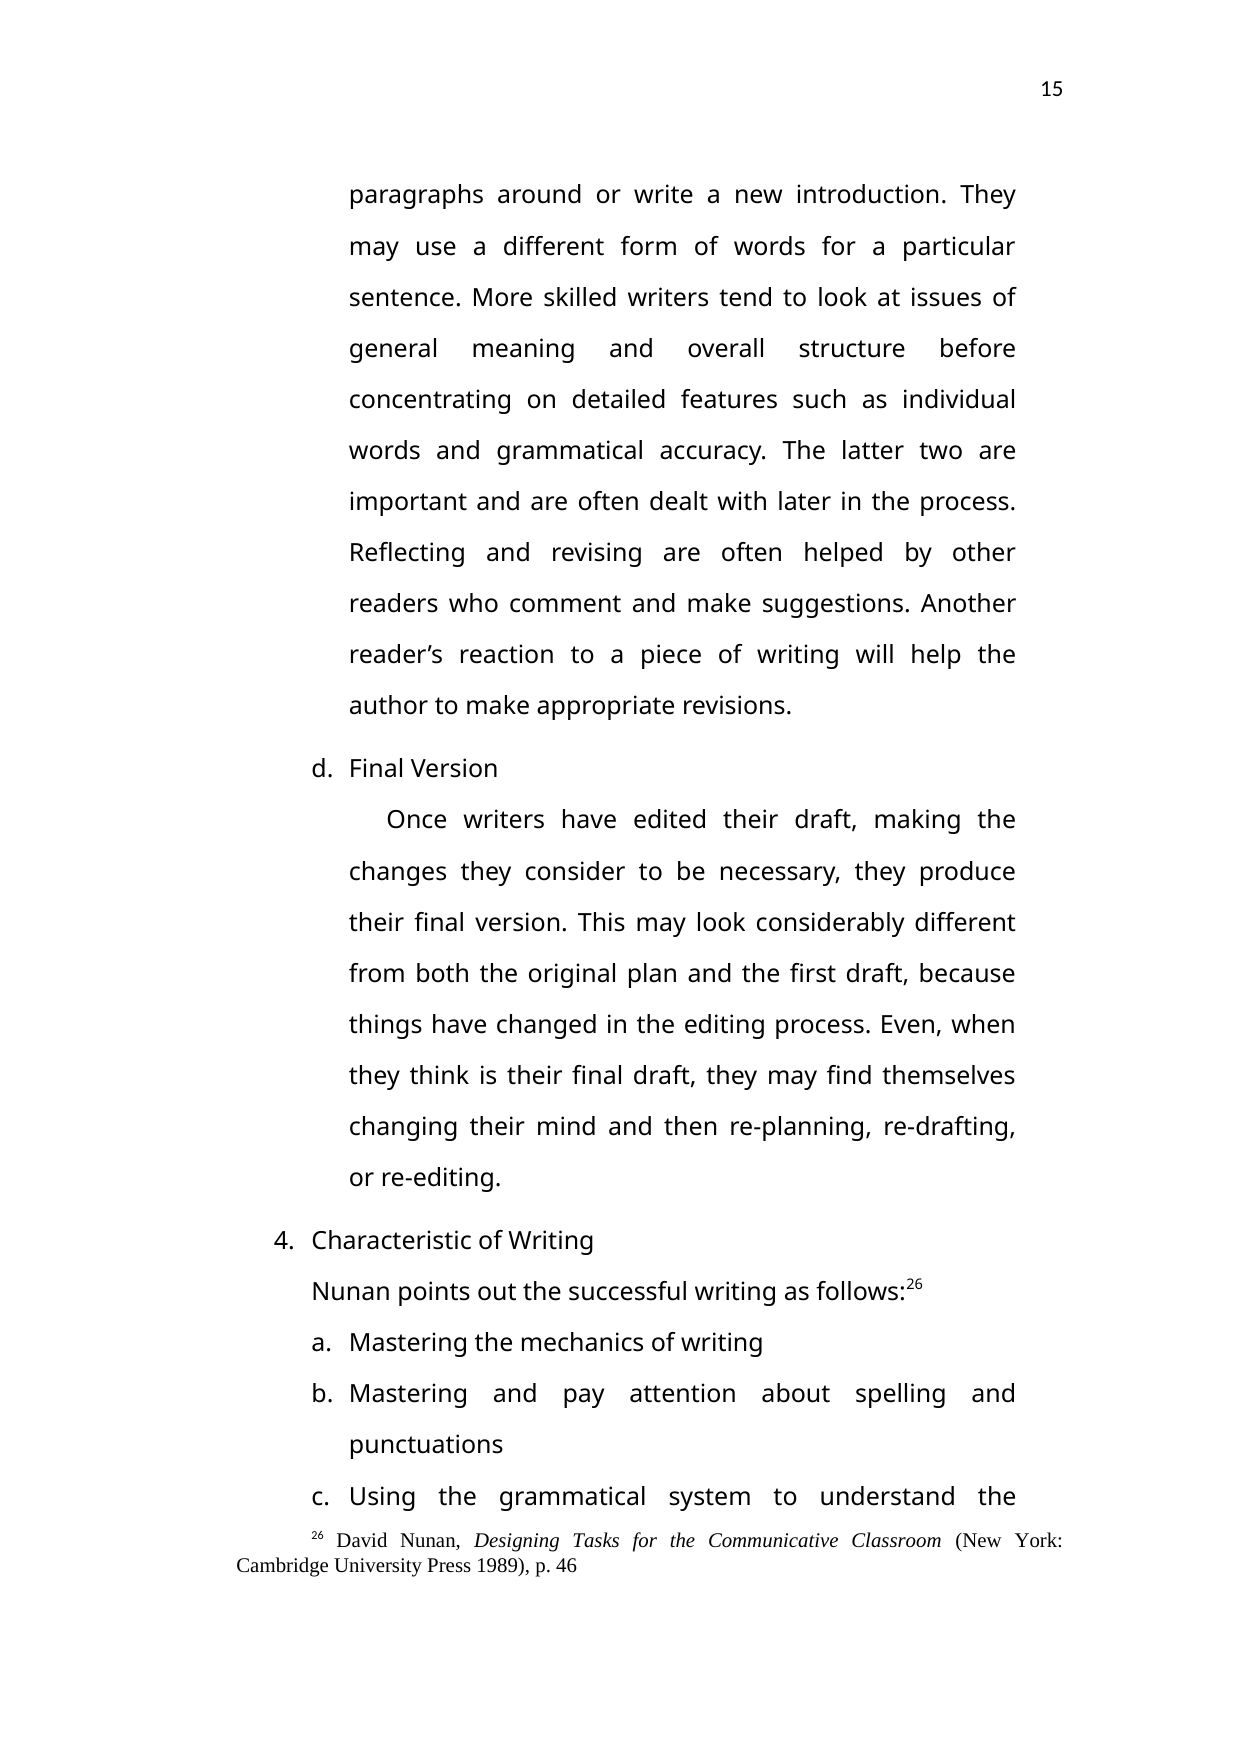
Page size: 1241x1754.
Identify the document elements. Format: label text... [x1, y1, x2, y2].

text Once writers have edited their draft, making the changes they consider to be necessary, they produce their final version. This may look considerably different from both the original plan and the first draft, because things have changed in the editing process. Even, when they think is their final draft, they may find themselves changing their mind and then re-planning, re-drafting, or re-editing. [349, 802, 1017, 1193]
list Mastering and pay attention about spelling and punctuations [311, 1376, 1017, 1461]
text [349, 177, 1017, 722]
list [311, 1478, 1017, 1512]
text Nunan points out the successful writing as follows: [236, 1274, 1017, 1308]
list Mastering the mechanics of writing [311, 1325, 1017, 1359]
list Final Version [311, 751, 1017, 785]
list Characteristic of Writing [274, 1223, 1017, 1257]
